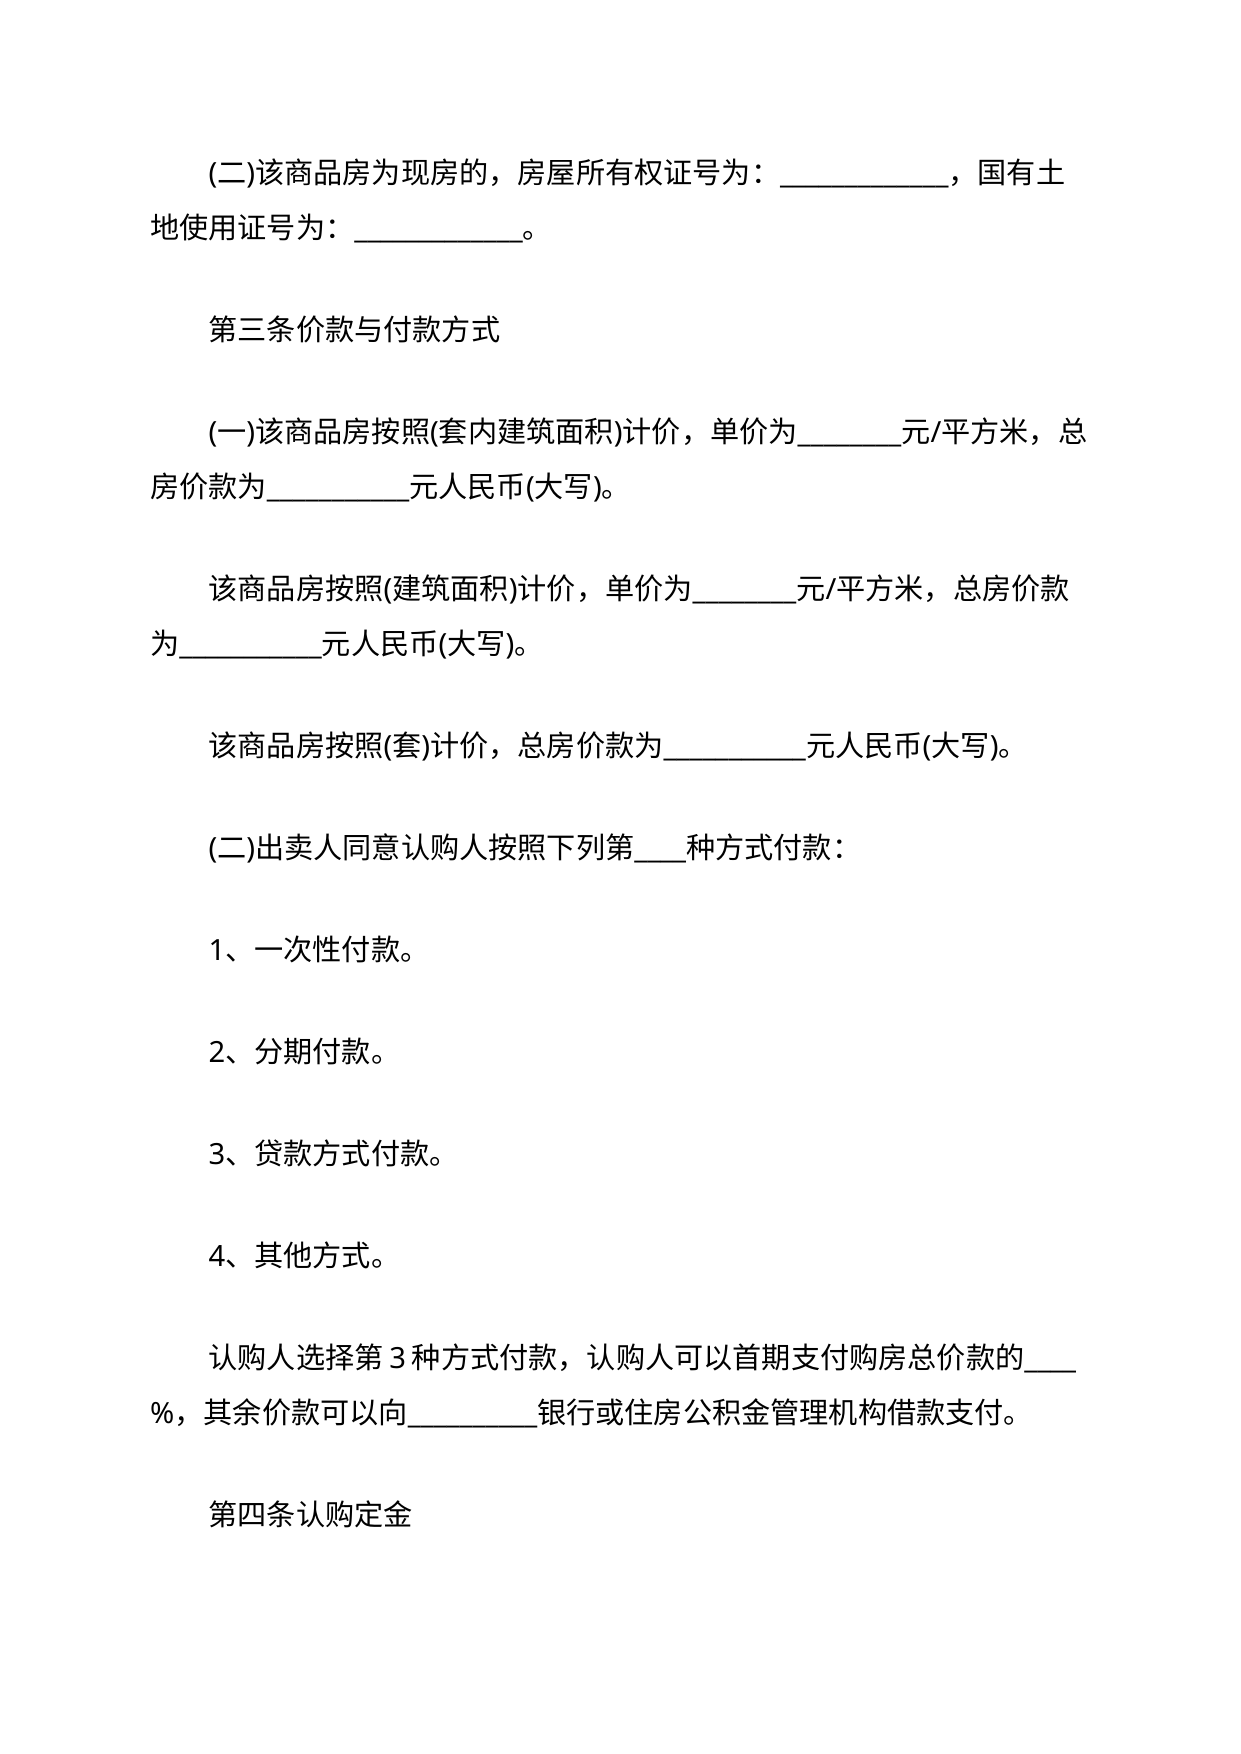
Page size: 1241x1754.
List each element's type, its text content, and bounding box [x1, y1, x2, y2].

text (二)该商品房为现房的，房屋所有权证号为：_____________，国有土地使用证号为：_____________。 [150, 150, 1090, 247]
text (二)出卖人同意认购人按照下列第____种方式付款： [150, 825, 1090, 867]
text 2、分期付款。 [150, 1029, 1090, 1071]
text 该商品房按照(套)计价，总房价款为___________元人民币(大写)。 [150, 723, 1090, 765]
text 4、其他方式。 [150, 1233, 1090, 1275]
text (一)该商品房按照(套内建筑面积)计价，单价为________元/平方米，总房价款为___________元人民币(大写)。 [150, 409, 1090, 506]
text 第四条认购定金 [150, 1492, 1090, 1534]
text 第三条价款与付款方式 [150, 307, 1090, 349]
text 认购人选择第3种方式付款，认购人可以首期支付购房总价款的____%，其余价款可以向__________银行或住房公积金管理机构借款支付。 [150, 1334, 1090, 1432]
text 3、贷款方式付款。 [150, 1131, 1090, 1173]
text 1、一次性付款。 [150, 927, 1090, 969]
text 该商品房按照(建筑面积)计价，单价为________元/平方米，总房价款为___________元人民币(大写)。 [150, 566, 1090, 663]
